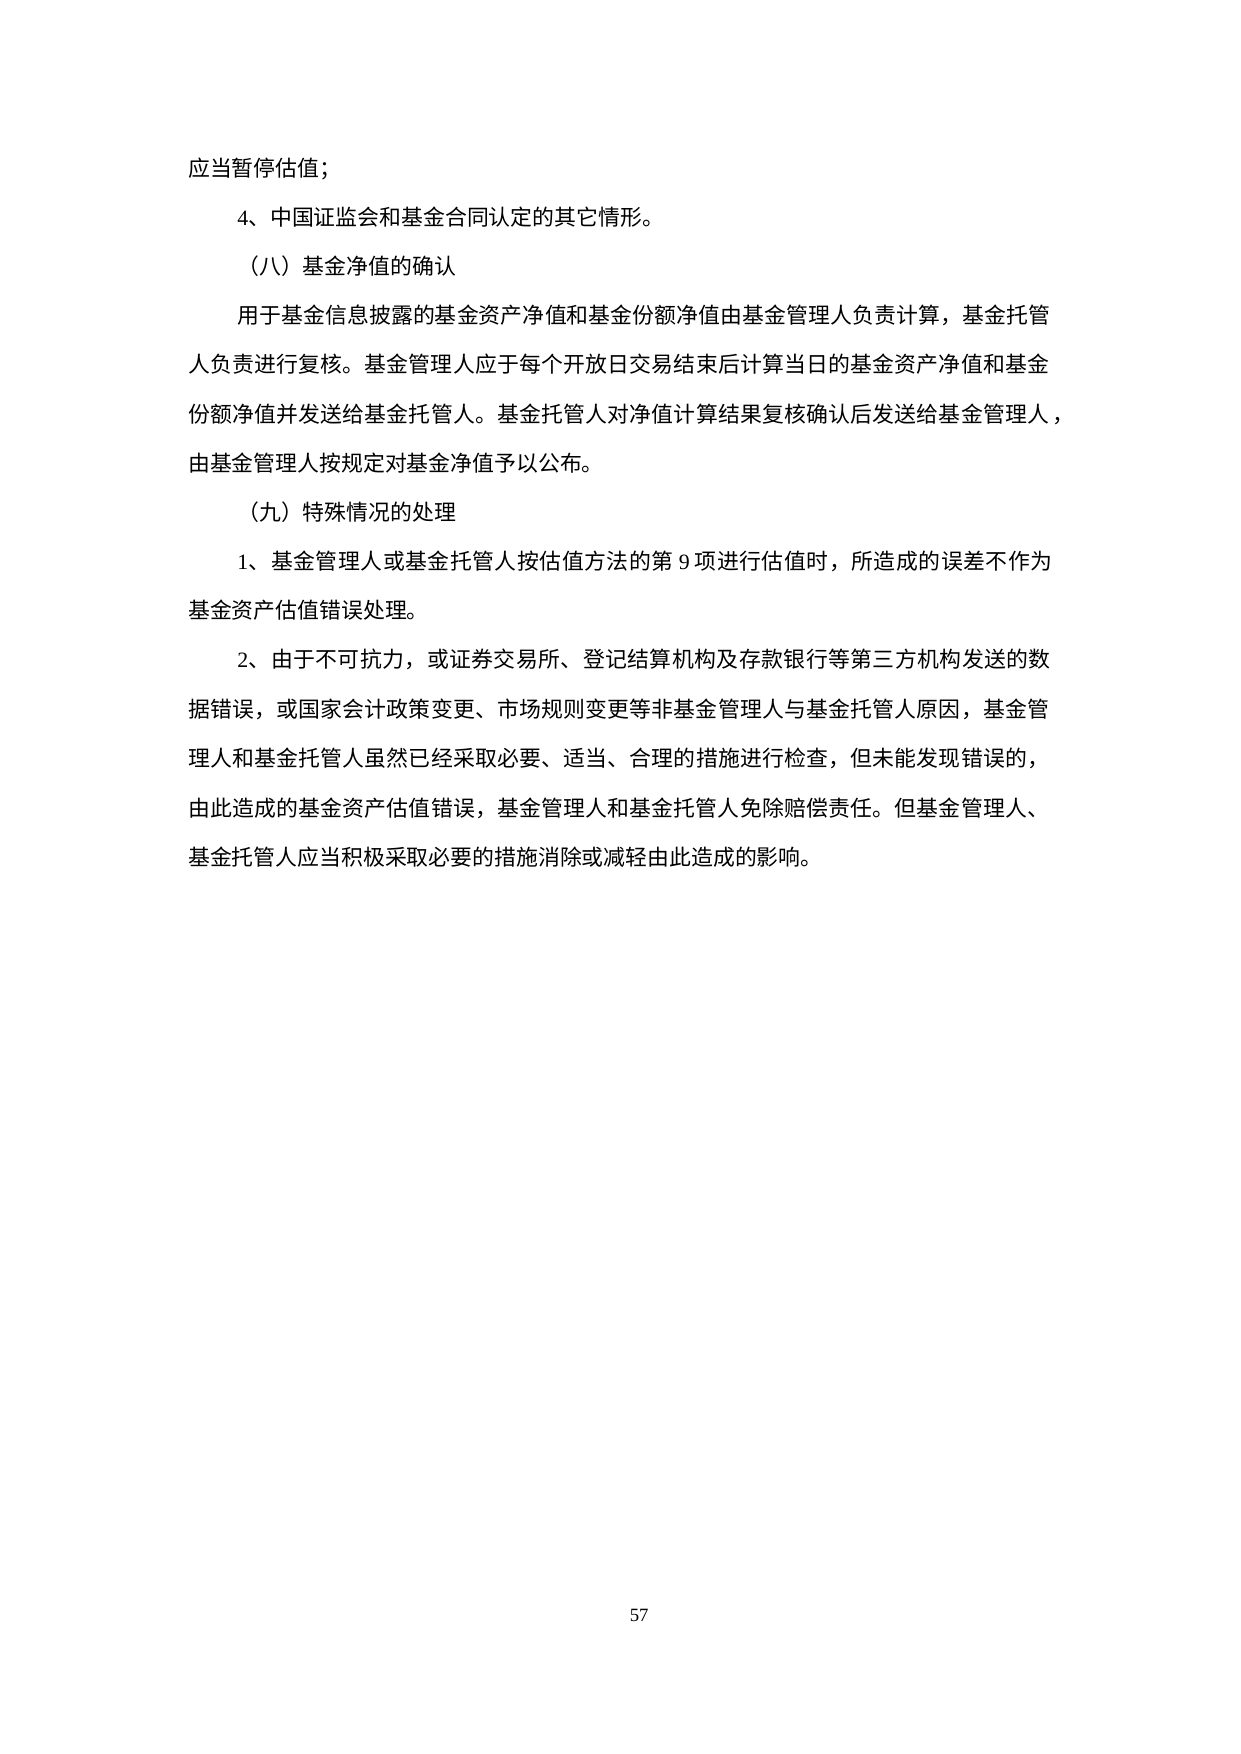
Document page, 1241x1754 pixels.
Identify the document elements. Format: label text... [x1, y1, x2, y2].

text 1、基金管理人或基金托管人按估值方法的第9项进行估值时，所造成的误差不作为基金资产估值错误处理。 [188, 543, 1052, 626]
text （九）特殊情况的处理 [188, 494, 1052, 527]
text 2、由于不可抗力，或证券交易所、登记结算机构及存款银行等第三方机构发送的数据错误，或国家会计政策变更、市场规则变更等非基金管理人与基金托管人原因，基金管理人和基金托管人虽然已经采取必要、适当、合理的措施进行检查，但未能发现错误的，由此造成的基金资产估值错误，基金管理人和基金托管人免除赔偿责任。但基金管理人、基金托管人应当积极采取必要的措施消除或减轻由此造成的影响。 [188, 641, 1052, 872]
text （八）基金净值的确认 [188, 248, 1052, 281]
text 用于基金信息披露的基金资产净值和基金份额净值由基金管理人负责计算，基金托管人负责进行复核。基金管理人应于每个开放日交易结束后计算当日的基金资产净值和基金份额净值并发送给基金托管人。基金托管人对净值计算结果复核确认后发送给基金管理人，由基金管理人按规定对基金净值予以公布。 [188, 297, 1052, 478]
text 4、中国证监会和基金合同认定的其它情形。 [188, 199, 1052, 232]
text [188, 150, 1052, 183]
